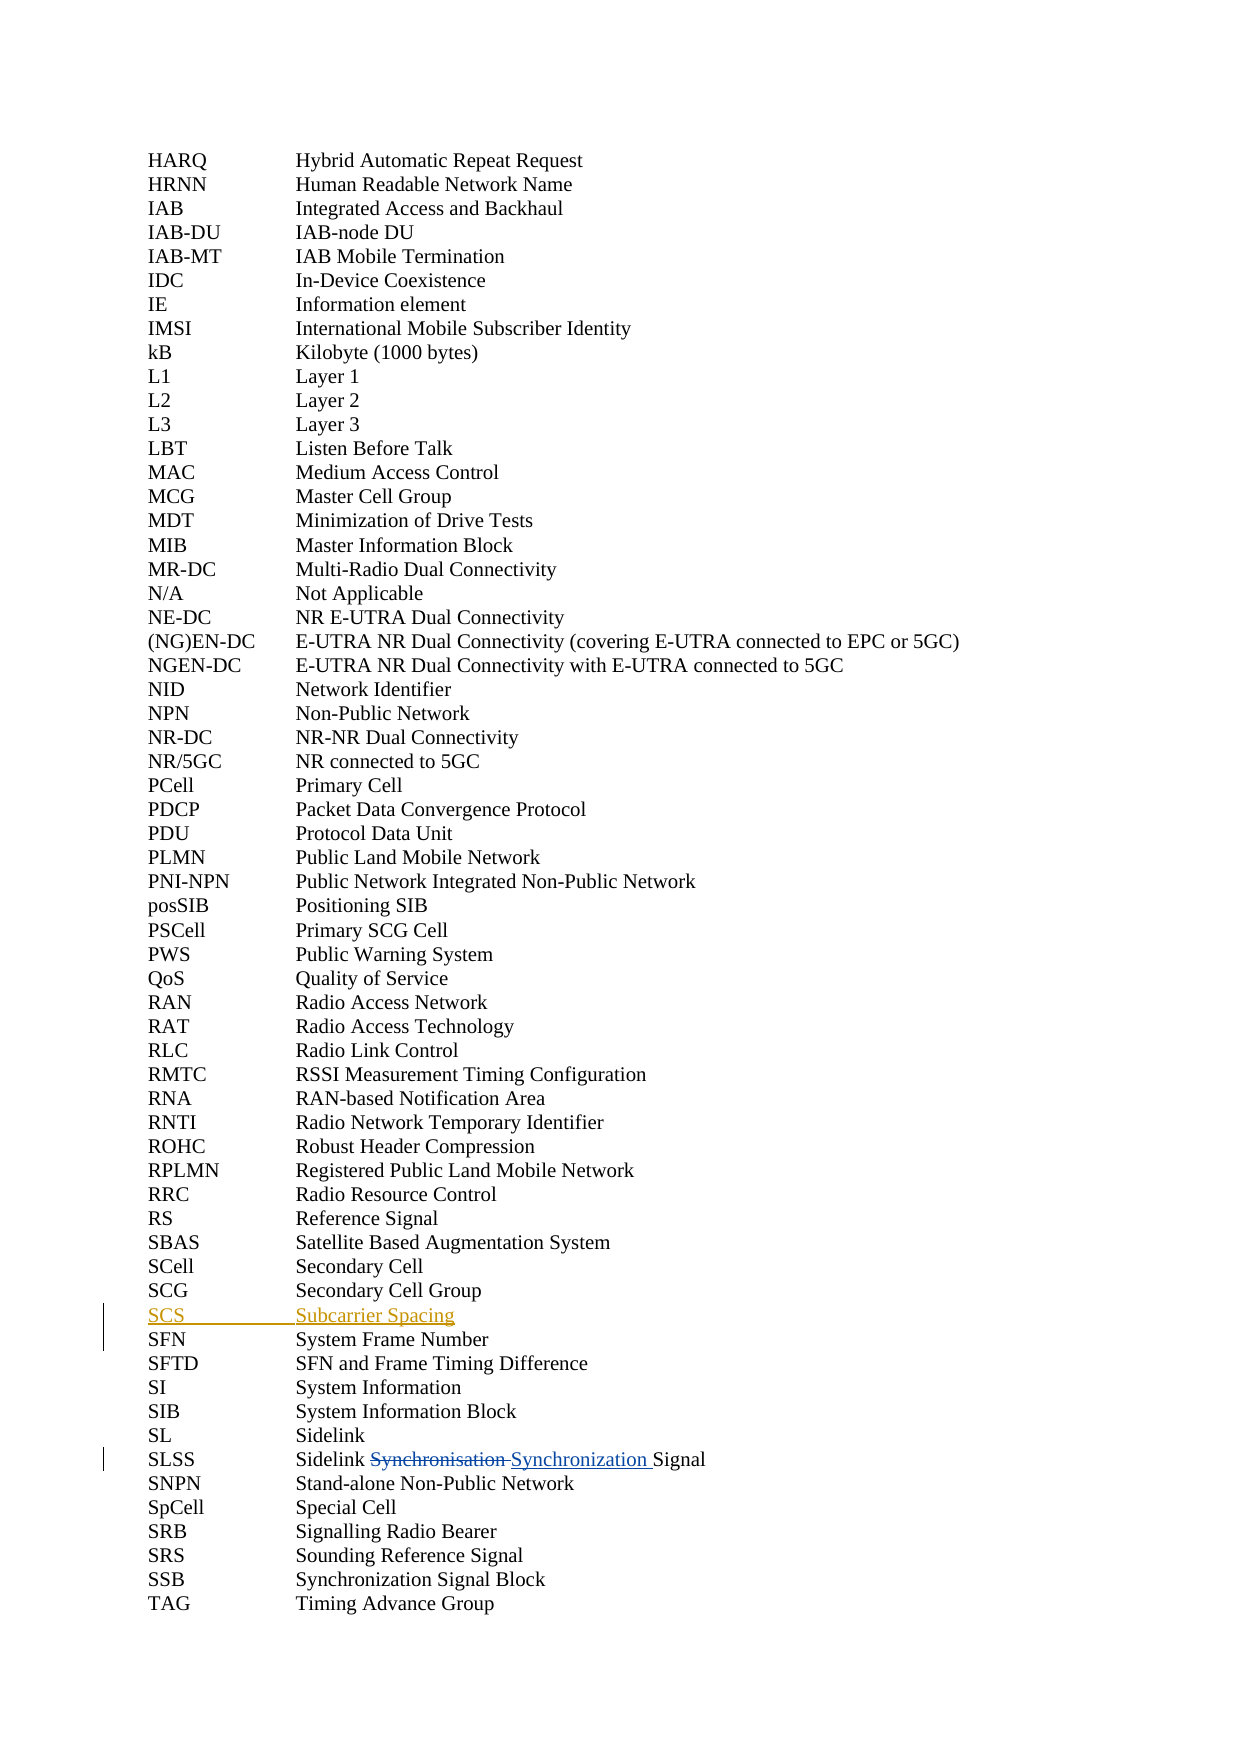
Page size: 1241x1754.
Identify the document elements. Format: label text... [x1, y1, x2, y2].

text PWS Public Warning System [148, 942, 1122, 966]
text NPN Non-Public Network [148, 701, 1122, 725]
text TAG Timing Advance Group [148, 1591, 1122, 1615]
text NID Network Identifier [148, 677, 1122, 701]
text HRNN Human Readable Network Name [148, 172, 1122, 196]
text kB Kilobyte (1000 bytes) [148, 340, 1122, 364]
text SCG Secondary Cell Group [148, 1278, 1122, 1302]
text IAB-MT IAB Mobile Termination [148, 244, 1122, 268]
text posSIB Positioning SIB [148, 893, 1122, 917]
text HARQ Hybrid Automatic Repeat Request [148, 147, 1122, 172]
text RLC Radio Link Control [148, 1038, 1122, 1062]
text SpCell Special Cell [148, 1495, 1122, 1519]
text SIB System Information Block [148, 1399, 1122, 1423]
text MDT Minimization of Drive Tests [148, 508, 1122, 532]
text PDCP Packet Data Convergence Protocol [148, 797, 1122, 821]
text MIB Master Information Block [148, 532, 1122, 557]
text RMTC RSSI Measurement Timing Configuration [148, 1062, 1122, 1086]
text SBAS Satellite Based Augmentation System [148, 1230, 1122, 1254]
text RRC Radio Resource Control [148, 1182, 1122, 1206]
text IE Information element [148, 292, 1122, 316]
text PNI-NPN Public Network Integrated Non-Public Network [148, 869, 1122, 893]
text RS Reference Signal [148, 1206, 1122, 1230]
text SNPN Stand-alone Non-Public Network [148, 1471, 1122, 1495]
text PDU Protocol Data Unit [148, 821, 1122, 845]
text L1 Layer 1 [148, 364, 1122, 388]
text IDC In-Device Coexistence [148, 268, 1122, 292]
text SL Sidelink [148, 1423, 1122, 1447]
text SI System Information [148, 1375, 1122, 1399]
text QoS Quality of Service [148, 966, 1122, 990]
text RNTI Radio Network Temporary Identifier [148, 1110, 1122, 1134]
text L3 Layer 3 [148, 412, 1122, 436]
text SFN System Frame Number [148, 1327, 1122, 1351]
text IAB-DU IAB-node DU [148, 220, 1122, 244]
text SRS Sounding Reference Signal [148, 1543, 1122, 1567]
text N/A Not Applicable [148, 581, 1122, 605]
text SRB Signalling Radio Bearer [148, 1519, 1122, 1543]
text RPLMN Registered Public Land Mobile Network [148, 1158, 1122, 1182]
text NR/5GC NR connected to 5GC [148, 749, 1122, 773]
text MCG Master Cell Group [148, 484, 1122, 508]
text RAN Radio Access Network [148, 990, 1122, 1014]
text MR-DC Multi-Radio Dual Connectivity [148, 557, 1122, 581]
text NR-DC NR-NR Dual Connectivity [148, 725, 1122, 749]
text SLSS Sidelink Signal [148, 1447, 1122, 1471]
text IAB Integrated Access and Backhaul [148, 196, 1122, 220]
text PSCell Primary SCG Cell [148, 917, 1122, 942]
text IMSI International Mobile Subscriber Identity [148, 316, 1122, 340]
text L2 Layer 2 [148, 388, 1122, 412]
text (NG)EN-DC E-UTRA NR Dual Connectivity (covering E-UTRA connected to EPC or 5GC) [148, 629, 1122, 653]
text PCell Primary Cell [148, 773, 1122, 797]
text RNA RAN-based Notification Area [148, 1086, 1122, 1110]
text PLMN Public Land Mobile Network [148, 845, 1122, 869]
text NE-DC NR E-UTRA Dual Connectivity [148, 605, 1122, 629]
text LBT Listen Before Talk [148, 436, 1122, 460]
text SFTD SFN and Frame Timing Difference [148, 1351, 1122, 1375]
text MAC Medium Access Control [148, 460, 1122, 484]
text RAT Radio Access Technology [148, 1014, 1122, 1038]
text NGEN-DC E-UTRA NR Dual Connectivity with E-UTRA connected to 5GC [148, 653, 1122, 677]
text SSB Synchronization Signal Block [148, 1567, 1122, 1591]
text ROHC Robust Header Compression [148, 1134, 1122, 1158]
text SCell Secondary Cell [148, 1254, 1122, 1278]
